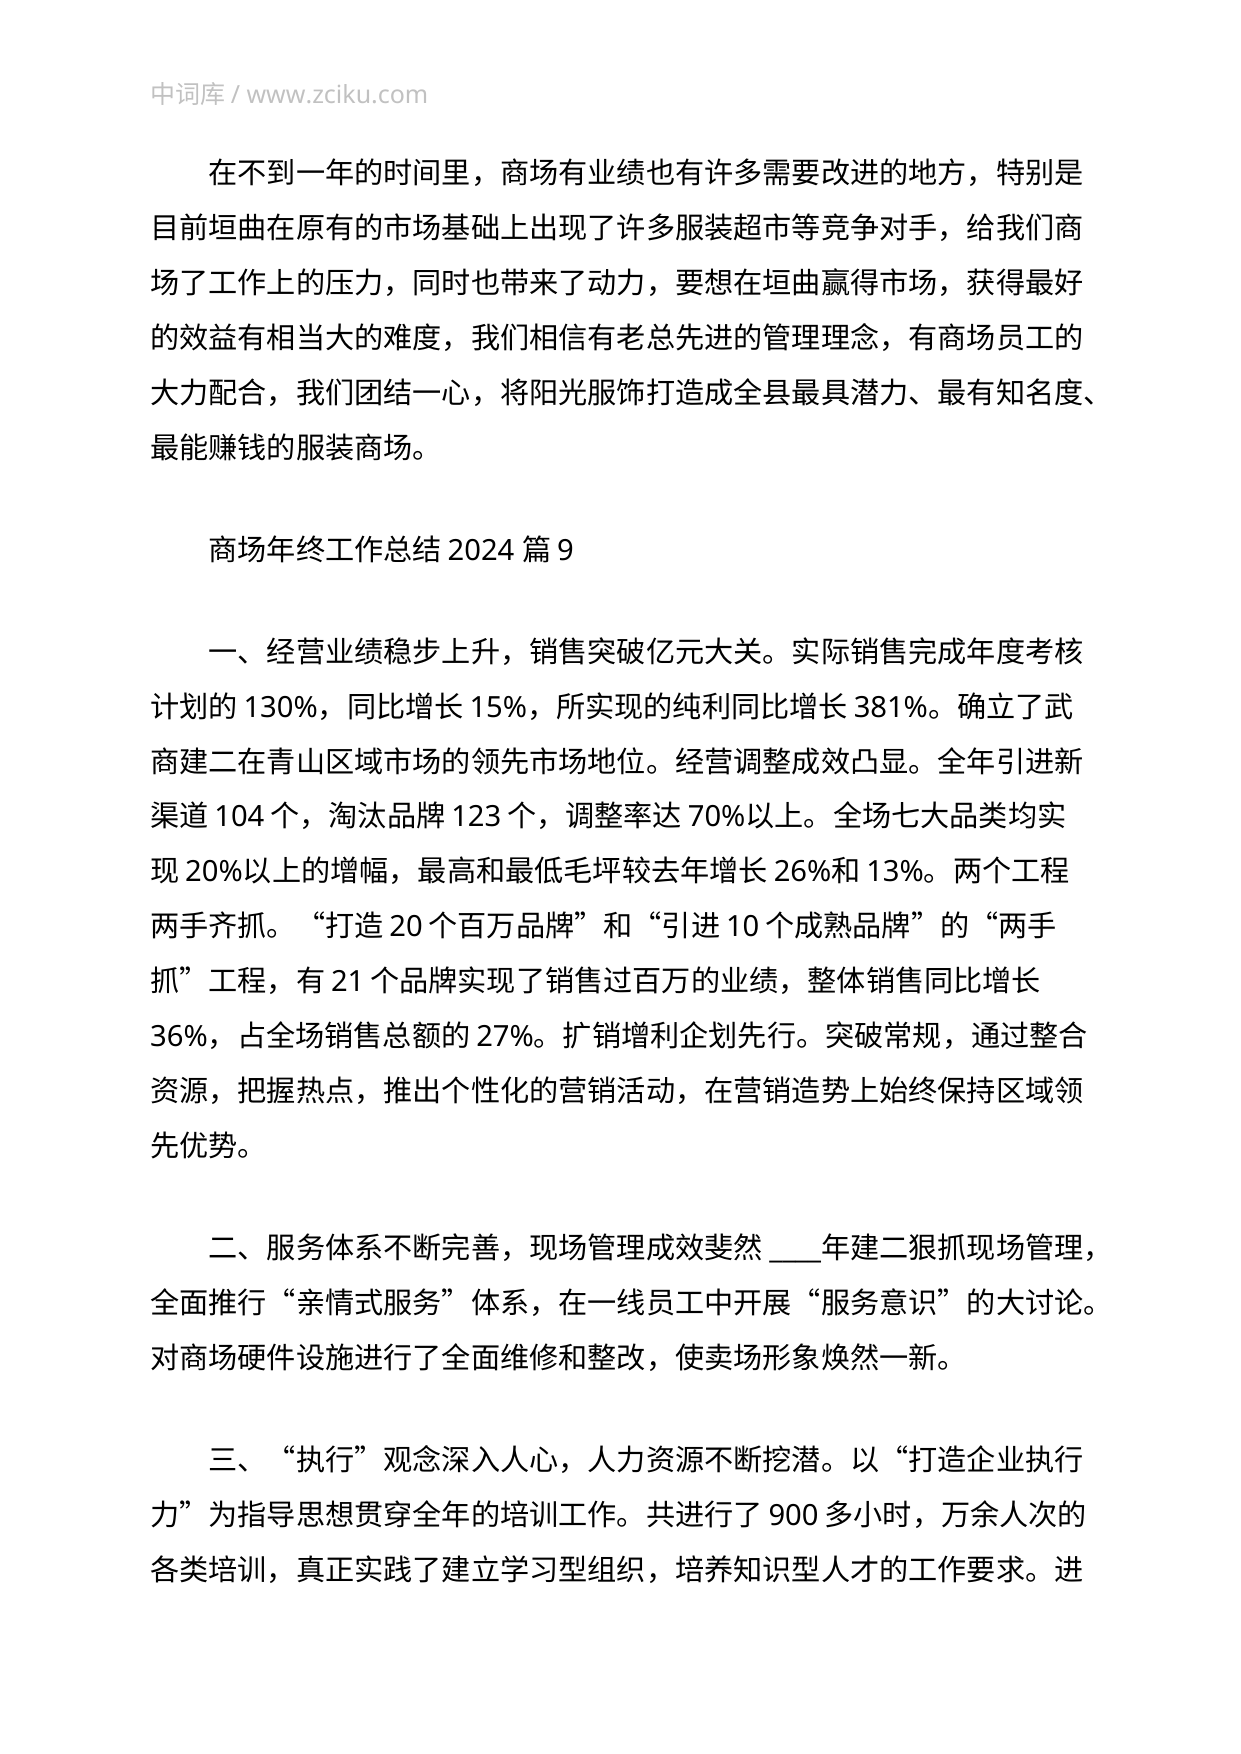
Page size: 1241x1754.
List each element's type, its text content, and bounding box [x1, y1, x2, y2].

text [150, 1436, 1090, 1588]
text 商场年终工作总结2024 篇9 [150, 526, 1090, 569]
text 在不到一年的时间里，商场有业绩也有许多需要改进的地方，特别是目前垣曲在原有的市场基础上出现了许多服装超市等竞争对手，给我们商场了工作上的压力，同时也带来了动力，要想在垣曲赢得市场，获得最好的效益有相当大的难度，我们相信有老总先进的管理理念，有商场员工的大力配合，我们团结一心，将阳光服饰打造成全县最具潜力、最有知名度、最能赚钱的服装商场。 [150, 150, 1090, 467]
text 一、经营业绩稳步上升，销售突破亿元大关。实际销售完成年度考核计划的130%，同比增长15%，所实现的纯利同比增长381%。确立了武商建二在青山区域市场的领先市场地位。经营调整成效凸显。全年引进新渠道104个，淘汰品牌123个，调整率达70%以上。全场七大品类均实现20%以上的增幅，最高和最低毛坪较去年增长26%和13%。两个工程两手齐抓。“打造20个百万品牌”和“引进10个成熟品牌”的“两手抓”工程，有21个品牌实现了销售过百万的业绩，整体销售同比增长36%，占全场销售总额的27%。扩销增利企划先行。突破常规，通过整合资源，把握热点，推出个性化的营销活动，在营销造势上始终保持区域领先优势。 [150, 628, 1090, 1165]
text 二、服务体系不断完善，现场管理成效斐然 ____年建二狠抓现场管理，全面推行“亲情式服务”体系，在一线员工中开展“服务意识”的大讨论。对商场硬件设施进行了全面维修和整改，使卖场形象焕然一新。 [150, 1225, 1090, 1377]
